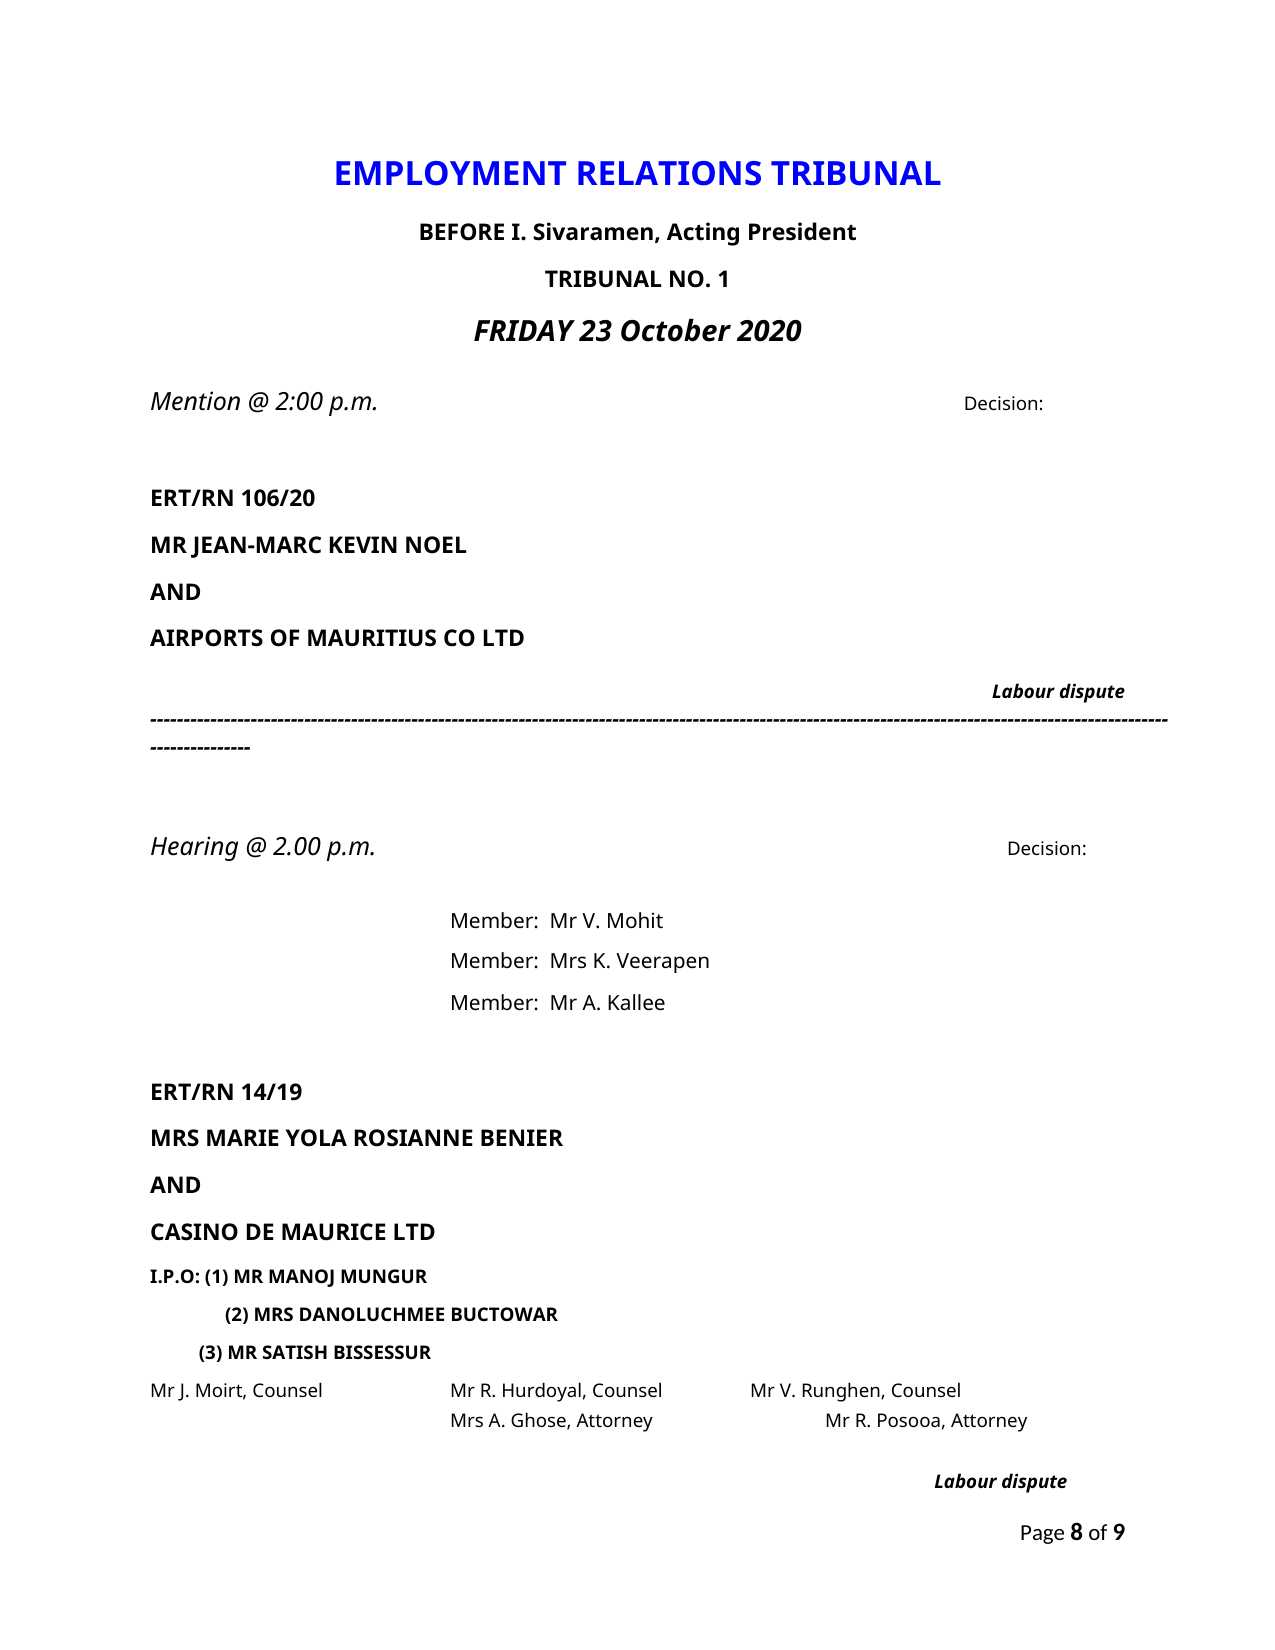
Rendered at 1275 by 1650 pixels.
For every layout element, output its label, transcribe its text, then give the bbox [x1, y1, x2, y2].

text Mention @ 2:00 p.m. Decision: [150, 384, 1125, 418]
text ERT/RN 106/20 [150, 482, 1125, 513]
text EMPLOYMENT RELATIONS TRIBUNAL [150, 150, 1125, 195]
text Mr J. Moirt, Counsel Mr R. Hurdoyal, Counsel Mr V. Runghen, Counsel [150, 1378, 1125, 1403]
text ----------------------------------------------------------------------------------------------------------------------------------------------------------------------- [150, 704, 1169, 761]
text MR JEAN-MARC KEVIN NOEL [150, 528, 1125, 560]
text ERT/RN 14/19 [150, 1075, 1125, 1107]
text Member: Mrs K. Veerapen [375, 947, 1125, 975]
text FRIDAY 23 October 2020 [150, 310, 1125, 350]
text (2) MRS DANOLUCHMEE BUCTOWAR [150, 1301, 1125, 1327]
text BEFORE I. Sivaramen, Acting President [150, 216, 1125, 247]
text I.P.O: (1) MR MANOJ MUNGUR [150, 1263, 1125, 1288]
text AND [150, 575, 1125, 607]
text Labour dispute [150, 678, 1125, 704]
text Mrs A. Ghose, Attorney Mr R. Posooa, Attorney [150, 1407, 1125, 1432]
text CASINO DE MAURICE LTD [150, 1216, 1125, 1247]
text AIRPORTS OF MAURITIUS CO LTD [150, 622, 1125, 653]
text Labour dispute [150, 1468, 1125, 1493]
text Hearing @ 2.00 p.m. Decision: [150, 829, 1169, 863]
text AND [150, 1169, 1125, 1200]
text Member: Mr V. Mohit [375, 906, 1125, 934]
text Member: Mr A. Kallee [375, 988, 1125, 1016]
text MRS MARIE YOLA ROSIANNE BENIER [150, 1122, 1125, 1153]
text (3) MR SATISH BISSESSUR [150, 1339, 1125, 1365]
text TRIBUNAL NO. 1 [150, 263, 1125, 294]
